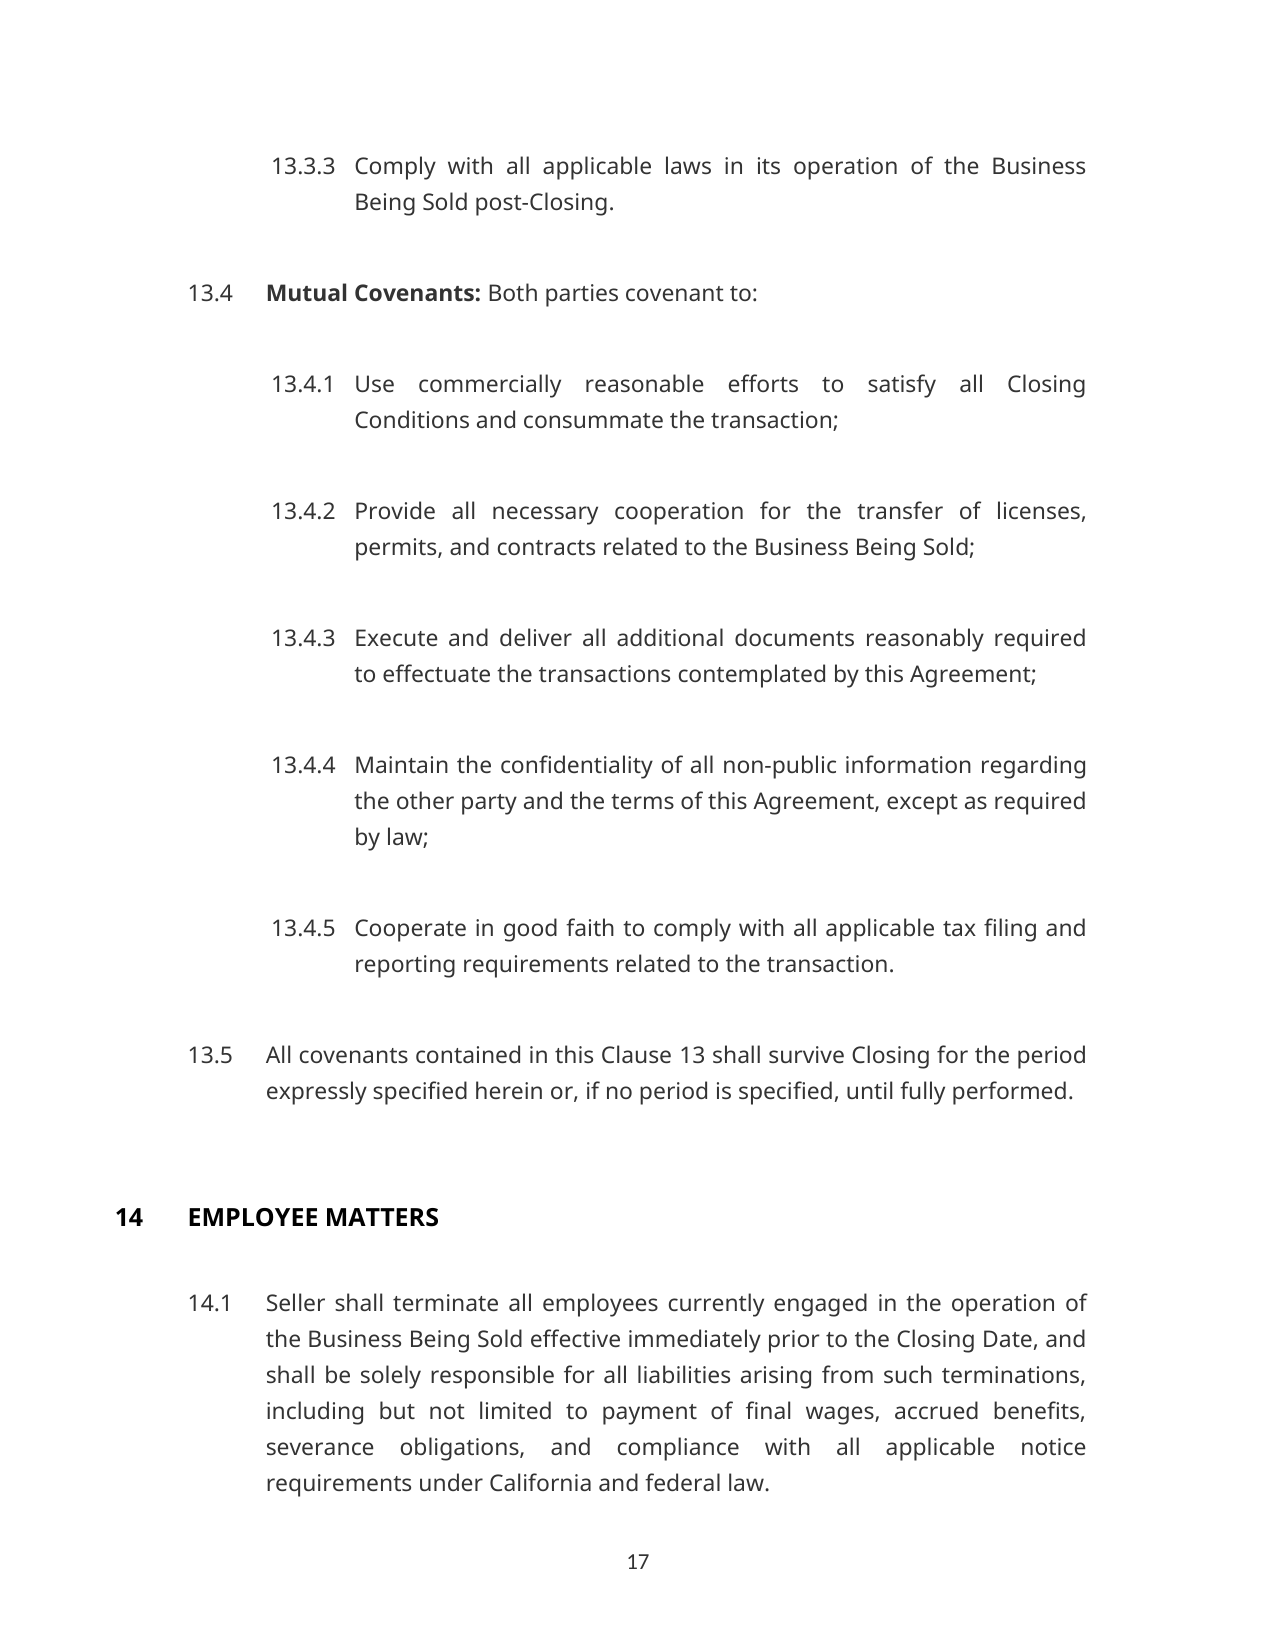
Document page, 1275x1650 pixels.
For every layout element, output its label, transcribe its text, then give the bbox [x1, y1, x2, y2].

list Cooperate in good faith to comply with all applicable tax filing and reporting requirements related to the transaction. [271, 912, 1087, 979]
list Seller shall terminate all employees currently engaged in the operation of the Business Being Sold effective immediately prior to the Closing Date, and shall be solely responsible for all liabilities arising from such terminations, including but not limited to payment of final wages, accrued benefits, severance obligations, and compliance with all applicable notice requirements under California and federal law. [187, 1287, 1087, 1498]
list Maintain the confidentiality of all non-public information regarding the other party and the terms of this Agreement, except as required by law; [271, 749, 1087, 852]
list Use commercially reasonable efforts to satisfy all Closing Conditions and consummate the transaction; [271, 368, 1087, 435]
list Execute and deliver all additional documents reasonably required to effectuate the transactions contemplated by this Agreement; [271, 622, 1087, 689]
subtitle EMPLOYEE MATTERS [114, 1199, 1087, 1233]
list Provide all necessary cooperation for the transfer of licenses, permits, and contracts related to the Business Being Sold; [271, 495, 1087, 562]
list All covenants contained in this Clause 13 shall survive Closing for the period expressly specified herein or, if no period is specified, until fully performed. [187, 1039, 1087, 1106]
list Mutual Covenants: Both parties covenant to: [187, 277, 1087, 308]
list Comply with all applicable laws in its operation of the Business Being Sold post-Closing. [271, 150, 1087, 217]
